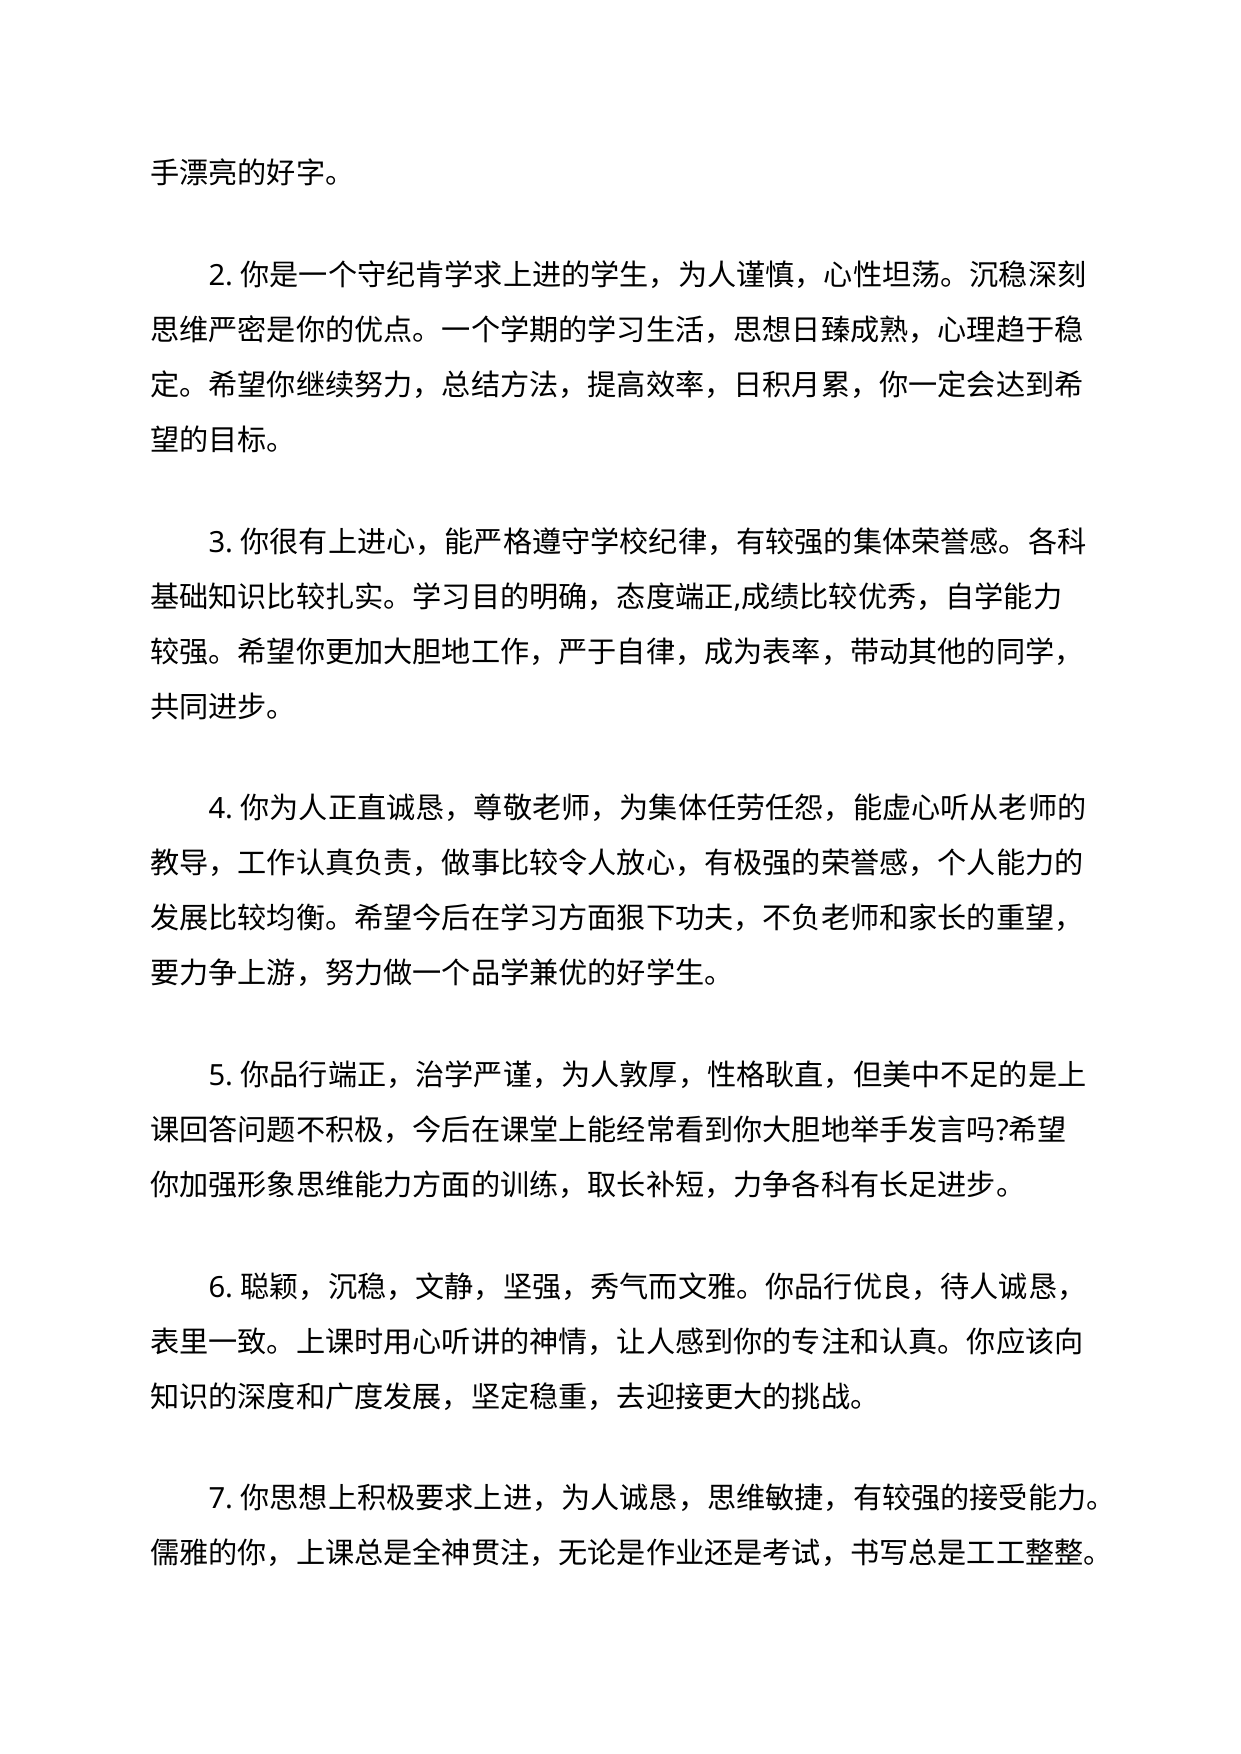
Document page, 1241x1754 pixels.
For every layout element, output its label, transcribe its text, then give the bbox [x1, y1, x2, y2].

text 2. 你是一个守纪肯学求上进的学生，为人谨慎，心性坦荡。沉稳深刻思维严密是你的优点。一个学期的学习生活，思想日臻成熟，心理趋于稳定。希望你继续努力，总结方法，提高效率，日积月累，你一定会达到希望的目标。 [150, 252, 1090, 459]
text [150, 150, 1090, 192]
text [150, 1475, 1090, 1572]
text 6. 聪颖，沉稳，文静，坚强，秀气而文雅。你品行优良，待人诚恳，表里一致。上课时用心听讲的神情，让人感到你的专注和认真。你应该向知识的深度和广度发展，坚定稳重，去迎接更大的挑战。 [150, 1263, 1090, 1416]
text 4. 你为人正直诚恳，尊敬老师，为集体任劳任怨，能虚心听从老师的教导，工作认真负责，做事比较令人放心，有极强的荣誉感，个人能力的发展比较均衡。希望今后在学习方面狠下功夫，不负老师和家长的重望，要力争上游，努力做一个品学兼优的好学生。 [150, 785, 1090, 992]
text 5. 你品行端正，治学严谨，为人敦厚，性格耿直，但美中不足的是上课回答问题不积极，今后在课堂上能经常看到你大胆地举手发言吗?希望你加强形象思维能力方面的训练，取长补短，力争各科有长足进步。 [150, 1052, 1090, 1204]
text 3. 你很有上进心，能严格遵守学校纪律，有较强的集体荣誉感。各科基础知识比较扎实。学习目的明确，态度端正,成绩比较优秀，自学能力较强。希望你更加大胆地工作，严于自律，成为表率，带动其他的同学，共同进步。 [150, 518, 1090, 726]
